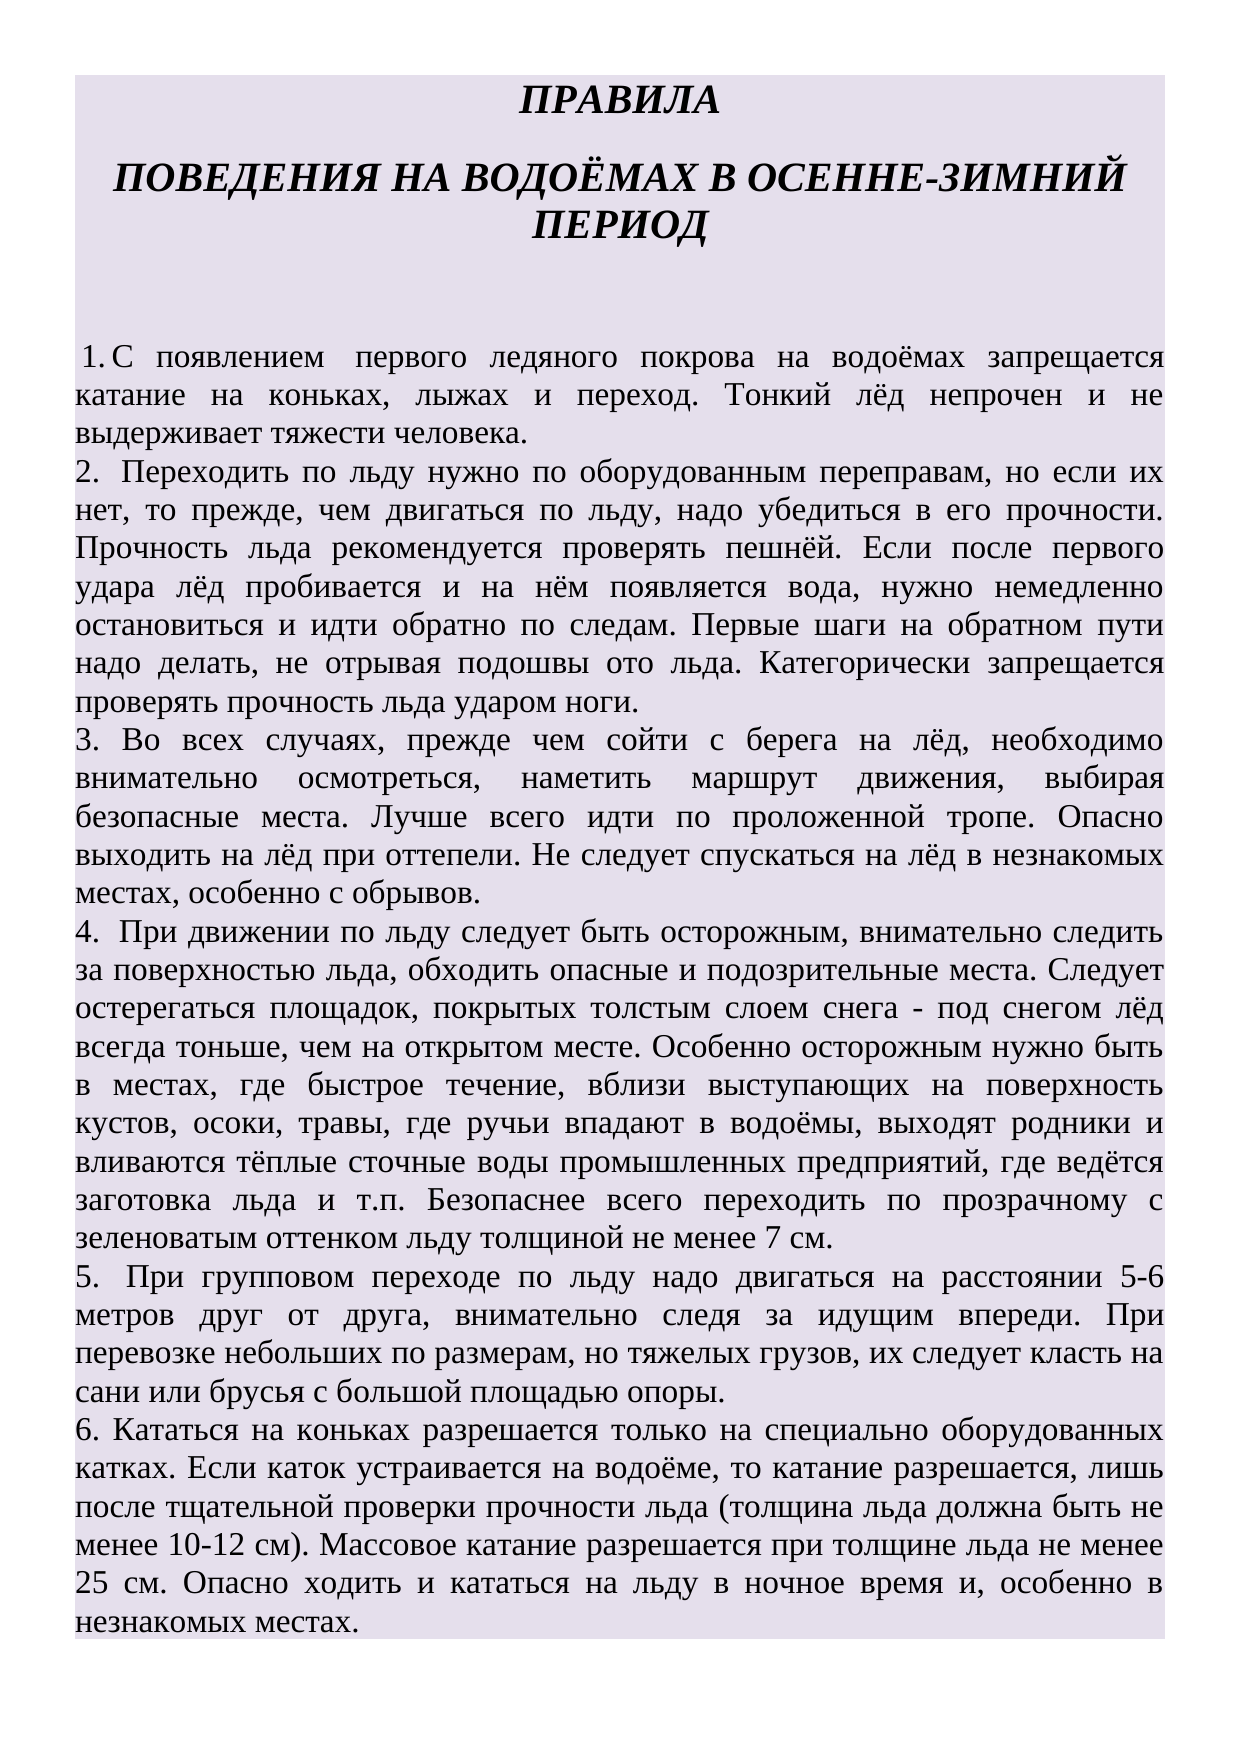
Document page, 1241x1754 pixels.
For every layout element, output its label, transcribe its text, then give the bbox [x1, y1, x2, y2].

text 1. С появлением первого ледяного покрова на водоёмах запрещается катание на коньках, лыжах и переход. Тонкий лёд непрочен и не выдерживает тяжести человека. [75, 336, 1165, 451]
text 2. Переходить по льду нужно по оборудованным переправам, но если их нет, то прежде, чем двигаться по льду, надо убедиться в его прочности. Прочность льда рекомендуется проверять пешнёй. Если после первого удара лёд пробивается и на нём появляется вода, нужно немедленно остановиться и идти обратно по следам. Первые шаги на обратном пути надо делать, не отрывая подошвы ото льда. Категорически запрещается проверять прочность льда ударом ноги. [75, 451, 1165, 719]
text ПРАВИЛА [75, 75, 1165, 123]
text 6. Кататься на коньках разрешается только на специально оборудованных катках. Если каток устраивается на водоёме, то катание разрешается, лишь после тщательной проверки прочности льда (толщина льда должна быть не менее 10-12 см). Массовое катание разрешается при толщине льда не менее 25 см. Опасно ходить и кататься на льду в ночное время и, особенно в незнакомых местах. [75, 1409, 1165, 1639]
text ПОВЕДЕНИЯ НА ВОДОЁМАХ В ОСЕННЕ-ЗИМНИЙ ПЕРИОД [75, 152, 1165, 248]
text 4. При движении по льду следует быть осторожным, внимательно следить за поверхностью льда, обходить опасные и подозрительные места. Следует остерегаться площадок, покрытых толстым слоем снега - под снегом лёд всегда тоньше, чем на открытом месте. Особенно осторожным нужно быть в местах, где быстрое течение, вблизи выступающих на поверхность кустов, осоки, травы, где ручьи впадают в водоёмы, выходят родники и вливаются тёплые сточные воды промышленных предприятий, где ведётся заготовка льда и т.п. Безопаснее всего переходить по прозрачному с зеленоватым оттенком льду толщиной не менее 7 см. [75, 911, 1165, 1256]
text 5. При групповом переходе по льду надо двигаться на расстоянии 5-6 метров друг от друга, внимательно следя за идущим впереди. При перевозке небольших по размерам, но тяжелых грузов, их следует класть на сани или брусья с большой площадью опоры. [75, 1256, 1165, 1409]
text 3. Во всех случаях, прежде чем сойти с берега на лёд, необходимо внимательно осмотреться, наметить маршрут движения, выбирая безопасные места. Лучше всего идти по проложенной тропе. Опасно выходить на лёд при оттепели. Не следует спускаться на лёд в незнакомых местах, особенно с обрывов. [75, 719, 1165, 911]
